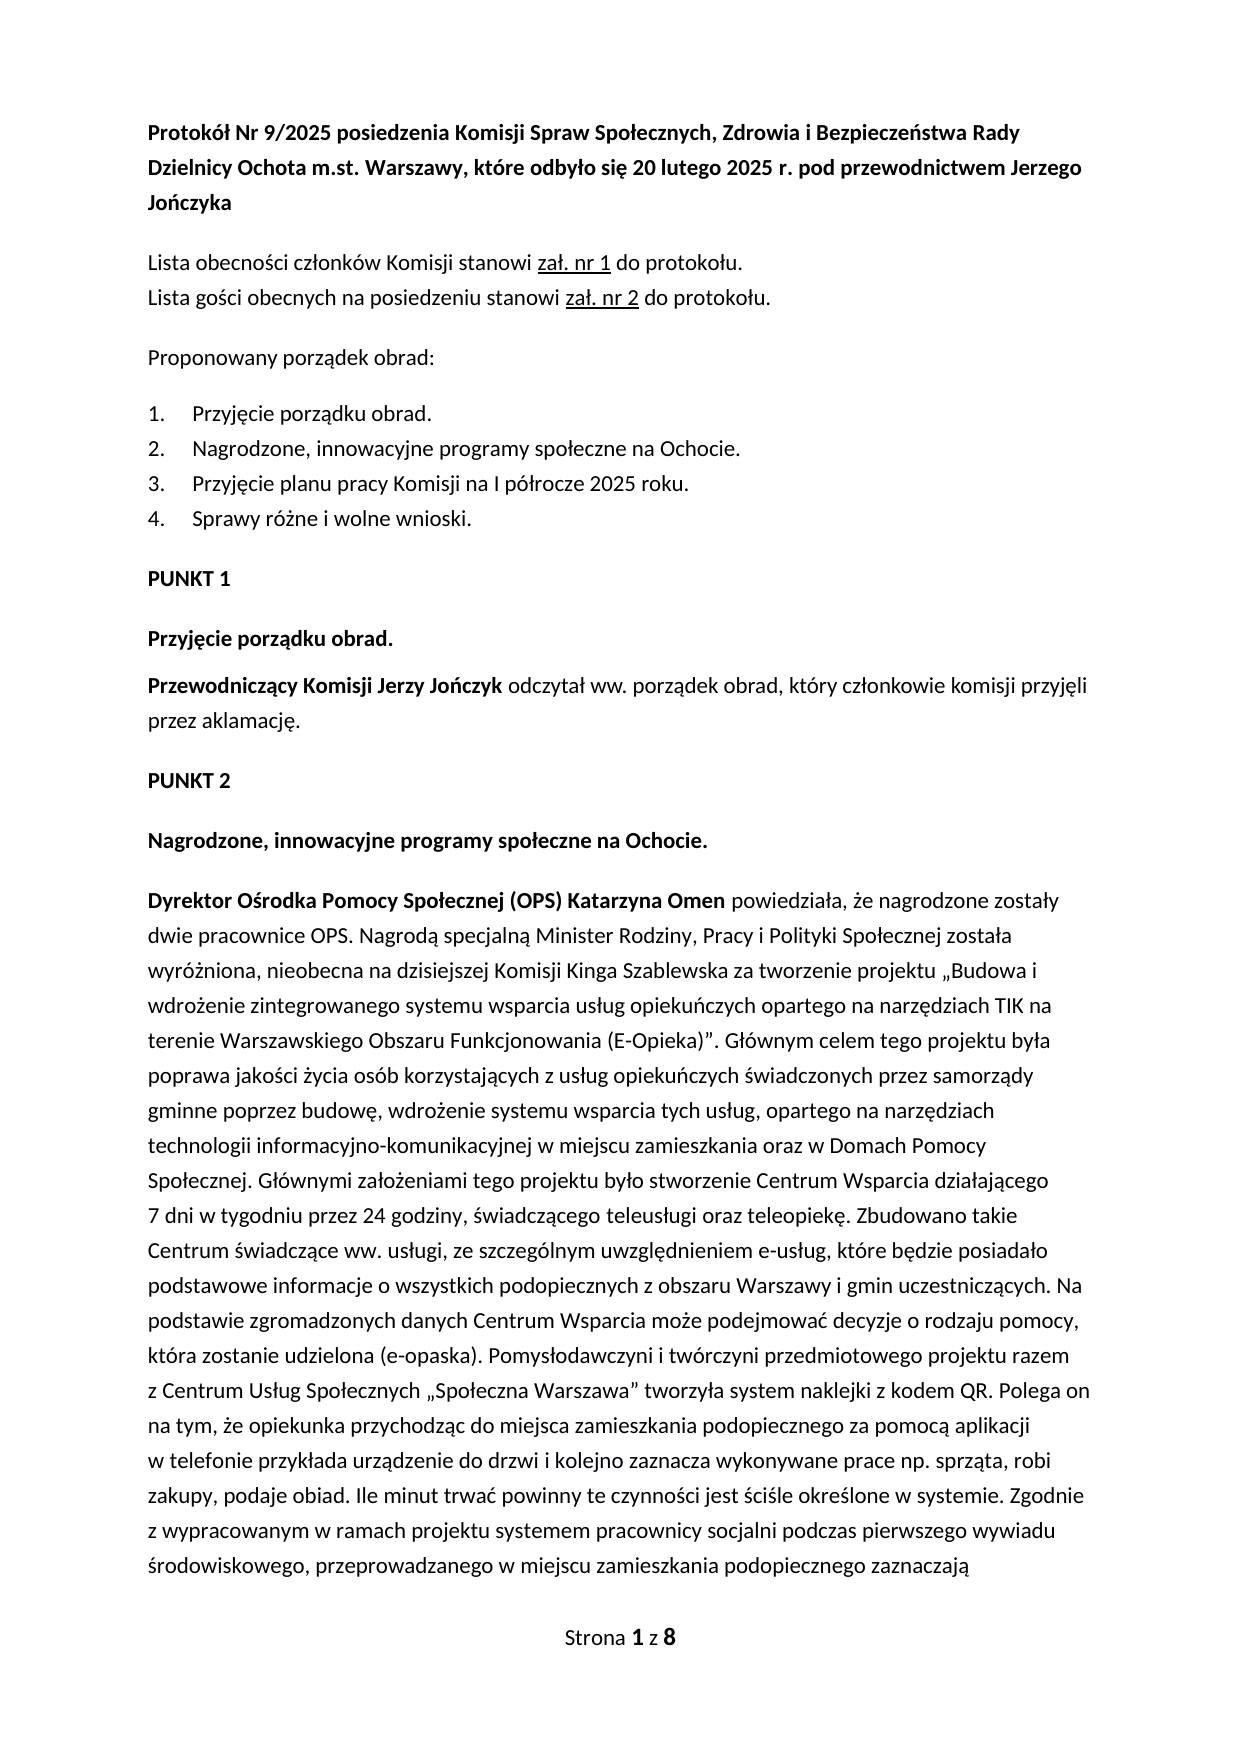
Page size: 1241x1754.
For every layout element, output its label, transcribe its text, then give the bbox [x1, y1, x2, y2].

text Proponowany porządek obrad: [148, 343, 1092, 371]
subtitle Protokół Nr 9/2025 posiedzenia Komisji Spraw Społecznych, Zdrowia i Bezpieczeństwa Rady Dzielnicy Ochota m.st. Warszawy, które odbyło się 20 lutego 2025 r. pod przewodnictwem Jerzego Jończyka [148, 118, 1092, 216]
list Sprawy różne i wolne wnioski. [148, 504, 1092, 532]
text PUNKT 2 [148, 766, 1092, 794]
text Lista obecności członków Komisji stanowi zał. nr 1 do protokołu. [148, 248, 1092, 276]
text Przyjęcie porządku obrad. [148, 624, 1092, 652]
text Przewodniczący Komisji Jerzy Jończyk odczytał ww. porządek obrad, który członkowie komisji przyjęli przez aklamację. [148, 671, 1092, 734]
text Lista gości obecnych na posiedzeniu stanowi zał. nr 2 do protokołu. [148, 283, 1092, 311]
list Przyjęcie porządku obrad. [148, 399, 1092, 427]
text PUNKT 1 [148, 564, 1092, 592]
list Nagrodzone, innowacyjne programy społeczne na Ochocie. [148, 434, 1092, 462]
list Przyjęcie planu pracy Komisji na I półrocze 2025 roku. [148, 469, 1092, 497]
text Nagrodzone, innowacyjne programy społeczne na Ochocie. [148, 826, 1092, 854]
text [148, 886, 1092, 1579]
